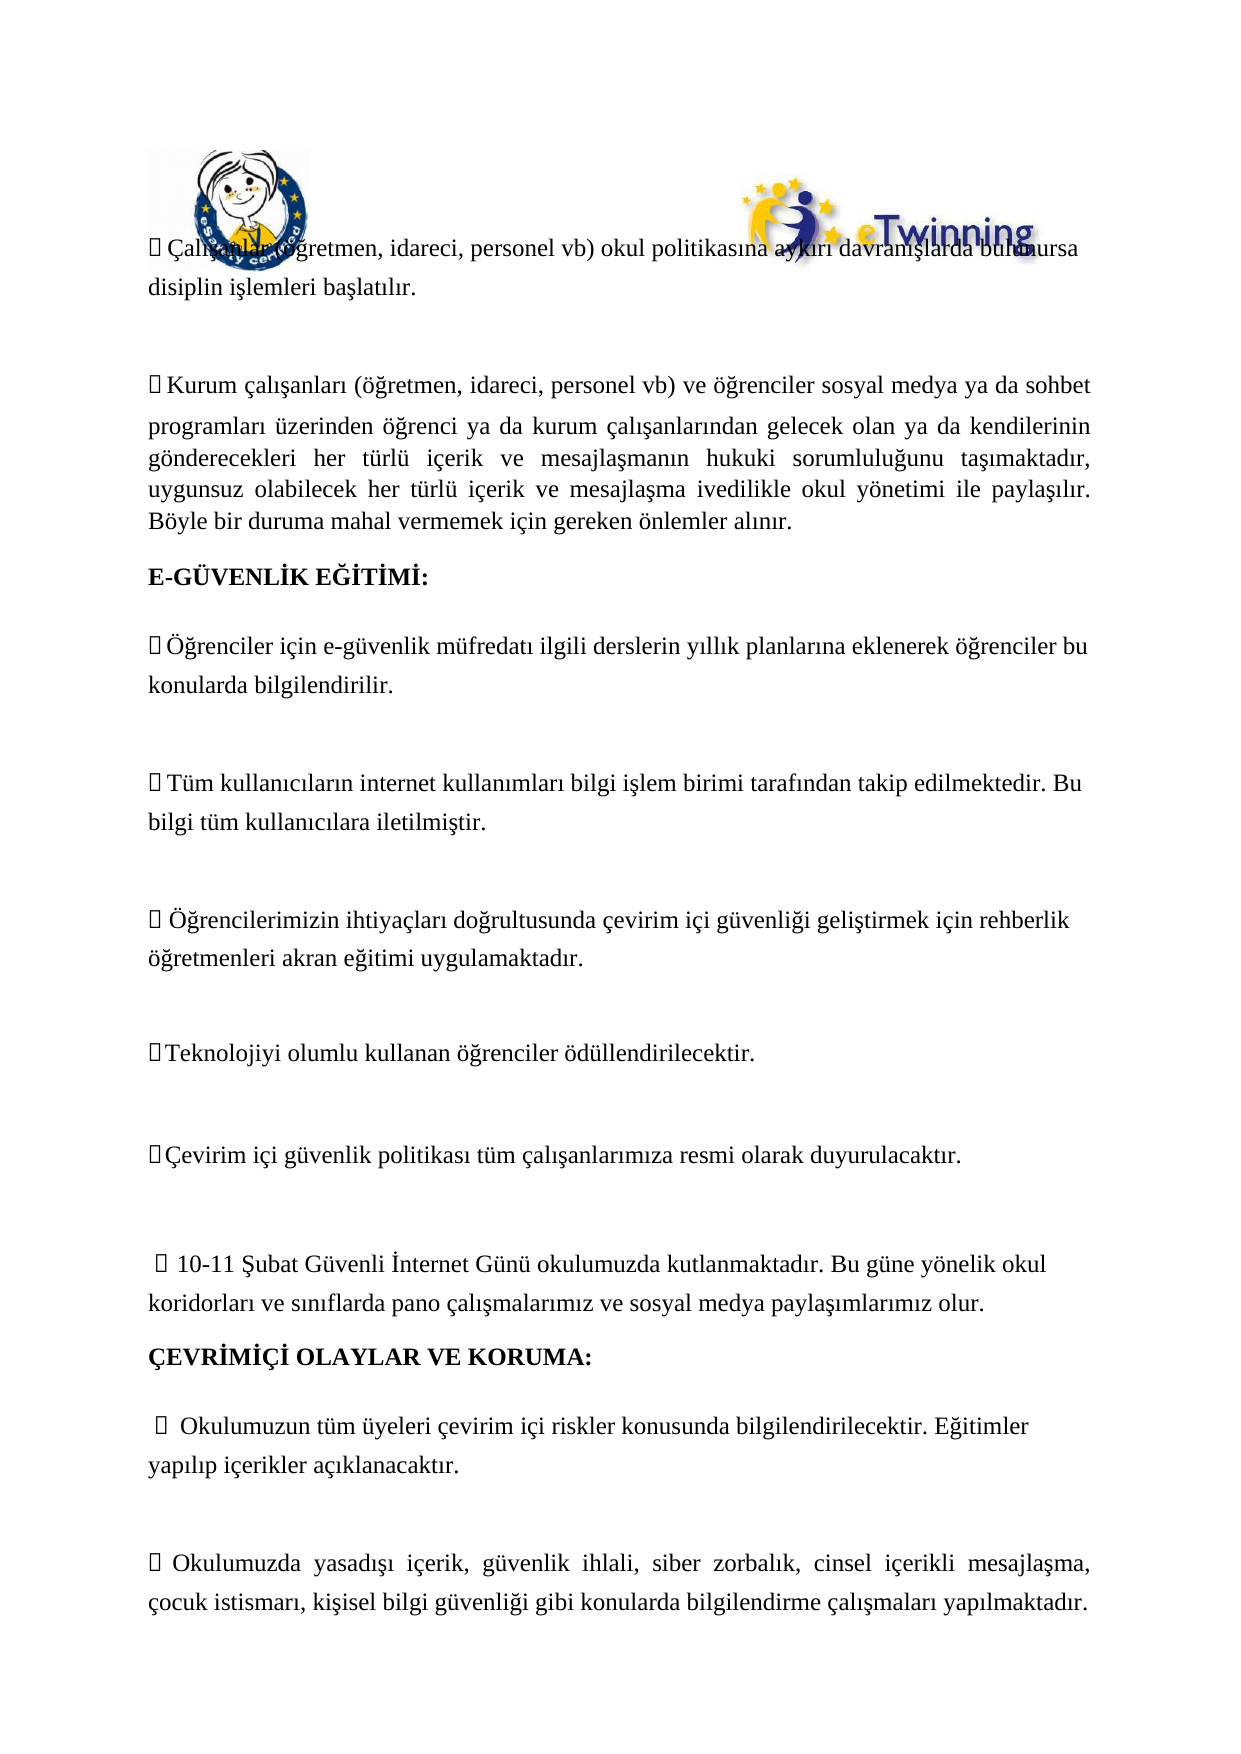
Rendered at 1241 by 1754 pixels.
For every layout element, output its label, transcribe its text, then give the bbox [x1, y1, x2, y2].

list Okulumuzun tüm üyeleri çevirim içi riskler konusunda bilgilendirilecektir. Eğitimler yapılıp içerikler açıklanacaktır. [148, 1398, 1092, 1479]
text ÇEVRİMİÇİ OLAYLAR VE KORUMA: [148, 1342, 1092, 1371]
picture [147, 150, 310, 219]
list Kurum çalışanları (öğretmen, idareci, personel vb) ve öğrenciler sosyal medya ya da sohbet programları üzerinden öğrenci ya da kurum çalışanlarından gelecek olan ya da kendilerinin gönderecekleri her türlü içerik ve mesajlaşmanın hukuki sorumluluğunu taşımaktadır, uygunsuz olabilecek her türlü içerik ve mesajlaşma ivedilikle okul yönetimi ile paylaşılır. Böyle bir duruma mahal vermemek için gereken önlemler alınır. [147, 356, 1092, 535]
picture [740, 175, 1047, 219]
list Teknolojiyi olumlu kullanan öğrenciler ödüllendirilecektir. [147, 1024, 1092, 1075]
list Çalışanlar (öğretmen, idareci, personel vb) okul politikasına aykırı davranışlarda bulunursa disiplin işlemleri başlatılır. [147, 219, 1092, 301]
list Öğrencilerimizin ihtiyaçları doğrultusunda çevirim içi güvenliği geliştirmek için rehberlik öğretmenleri akran eğitimi uygulamaktadır. [147, 891, 1092, 972]
list Öğrenciler için e-güvenlik müfredatı ilgili derslerin yıllık planlarına eklenerek öğrenciler bu konularda bilgilendirilir. [147, 618, 1092, 699]
list Okulumuzda yasadışı içerik, güvenlik ihlali, siber zorbalık, cinsel içerikli mesajlaşma, çocuk istismarı, kişisel bilgi güvenliği gibi konularda bilgilendirme çalışmaları yapılmaktadır. [147, 1534, 1092, 1616]
list 10-11 Şubat Güvenli İnternet Günü okulumuzda kutlanmaktadır. Bu güne yönelik okul koridorları ve sınıflarda pano çalışmalarımız ve sosyal medya paylaşımlarımız olur. [148, 1236, 1092, 1317]
list Tüm kullanıcıların internet kullanımları bilgi işlem birimi tarafından takip edilmektedir. Bu bilgi tüm kullanıcılara iletilmiştir. [147, 754, 1092, 836]
list Çevirim içi güvenlik politikası tüm çalışanlarımıza resmi olarak duyurulacaktır. [147, 1127, 1092, 1178]
text E-GÜVENLİK EĞİTİMİ: [148, 562, 1092, 591]
